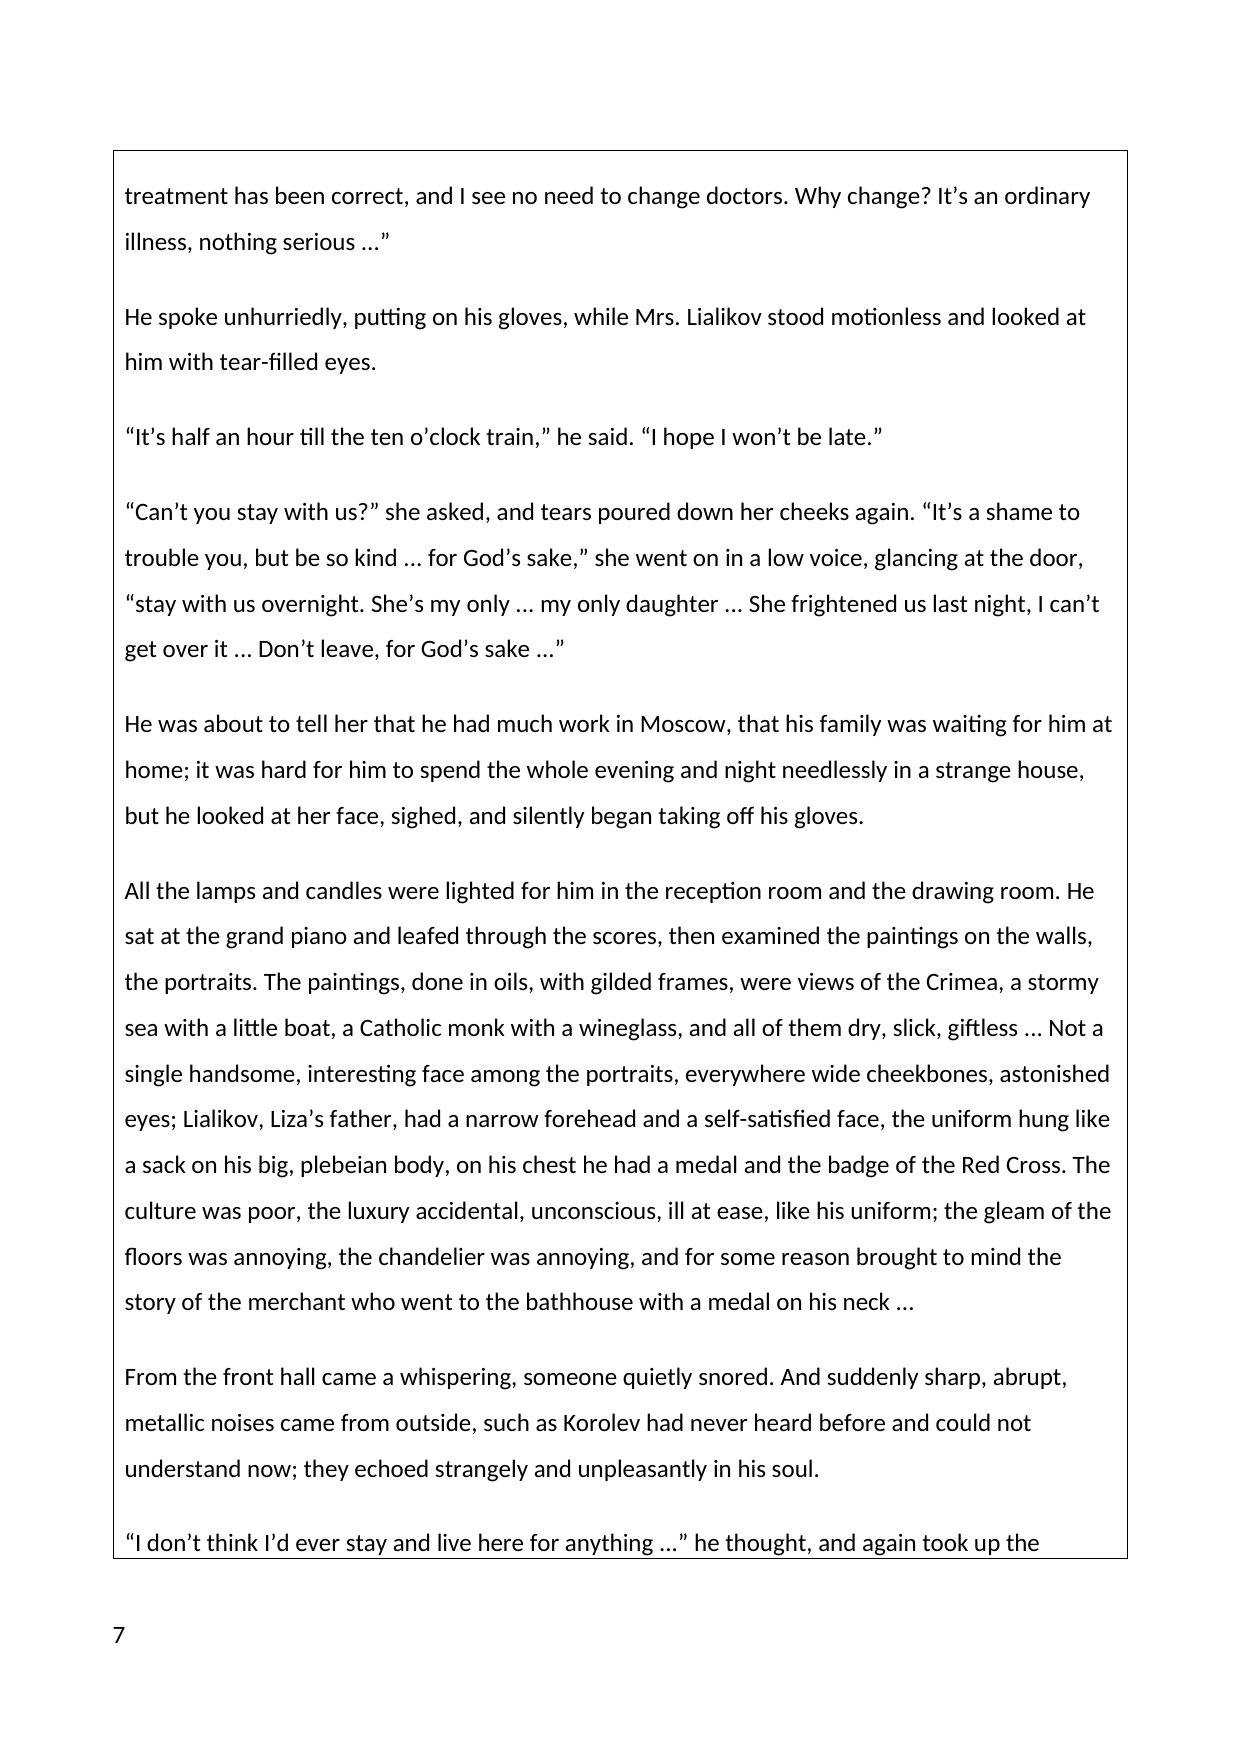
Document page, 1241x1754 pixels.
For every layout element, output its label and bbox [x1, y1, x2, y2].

table_cell [114, 151, 1127, 1558]
